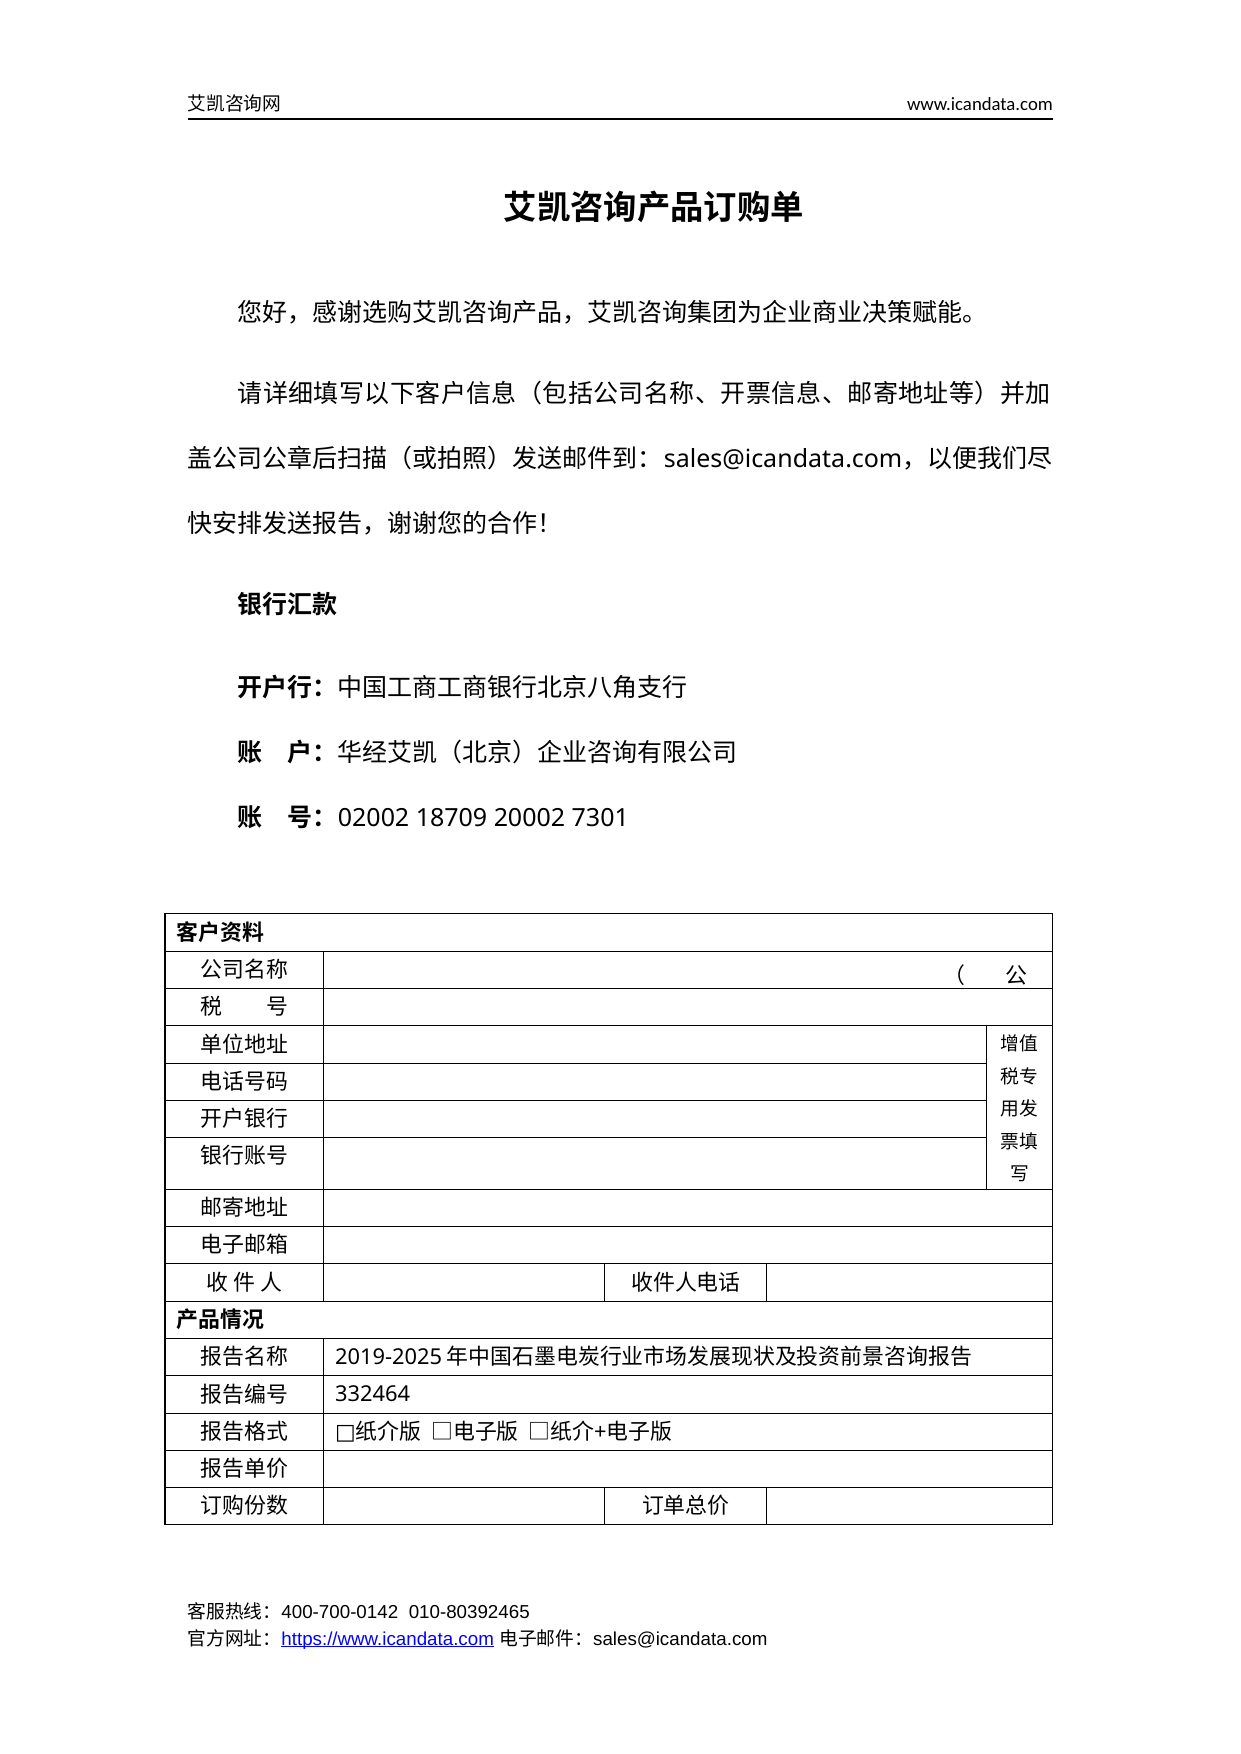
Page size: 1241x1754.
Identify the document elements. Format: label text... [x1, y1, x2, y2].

table_cell 报告名称 [166, 1339, 323, 1375]
table_cell [324, 1488, 604, 1524]
text 请详细填写以下客户信息（包括公司名称、开票信息、邮寄地址等）并加盖公司公章后扫描（或拍照）发送邮件到：sales@icandata.com，以便我们尽快安排发送报告，谢谢您的合作！ [187, 359, 1053, 554]
table_cell [324, 1264, 604, 1301]
text 账 号：02002 18709 20002 7301 [187, 783, 1053, 848]
text 银行汇款 [187, 570, 1053, 635]
table_cell 2019-2025年中国石墨电炭行业市场发展现状及投资前景咨询报告 [324, 1339, 1052, 1375]
table_cell 银行账号 [166, 1138, 323, 1189]
table_cell [324, 1227, 1052, 1263]
text 艾凯咨询产品订购单 [187, 172, 1053, 237]
table_cell [767, 1488, 1052, 1524]
table_cell 报告单价 [166, 1451, 323, 1487]
table_cell 报告编号 [166, 1376, 323, 1412]
table_cell 报告格式 [166, 1414, 323, 1450]
table_cell [324, 1138, 986, 1189]
table_cell 单位地址 [166, 1026, 323, 1062]
table_cell 电子邮箱 [166, 1227, 323, 1263]
table_cell [324, 989, 1052, 1025]
table_cell [767, 1264, 1052, 1301]
table_cell [324, 1101, 986, 1137]
table_cell [324, 1064, 986, 1100]
table_cell [324, 952, 1052, 988]
text 您好，感谢选购艾凯咨询产品，艾凯咨询集团为企业商业决策赋能。 [187, 278, 1053, 343]
table_cell 订购份数 [166, 1488, 323, 1524]
table_header 客户资料 [166, 914, 1052, 951]
table_cell 开户银行 [166, 1101, 323, 1137]
text 账 户：华经艾凯（北京）企业咨询有限公司 [187, 718, 1053, 783]
table_cell 332464 [324, 1376, 1052, 1412]
table_cell [324, 1190, 1052, 1226]
table_cell [324, 1451, 1052, 1487]
table_cell [324, 1026, 986, 1062]
table_cell 订单总价 [605, 1488, 766, 1524]
table_cell 收 件 人 [166, 1264, 323, 1301]
table_cell 增值税专用发票填写 [987, 1026, 1052, 1189]
table_cell 邮寄地址 [166, 1190, 323, 1226]
table_cell □纸介版 □电子版 □纸介+电子版 [324, 1414, 1052, 1450]
table_cell 收件人电话 [605, 1264, 766, 1301]
text 开户行：中国工商工商银行北京八角支行 [187, 653, 1053, 718]
table_cell 税 号 [166, 989, 323, 1025]
table_cell 电话号码 [166, 1064, 323, 1100]
table_cell 公司名称 [166, 952, 323, 988]
table_cell 产品情况 [166, 1302, 1052, 1338]
